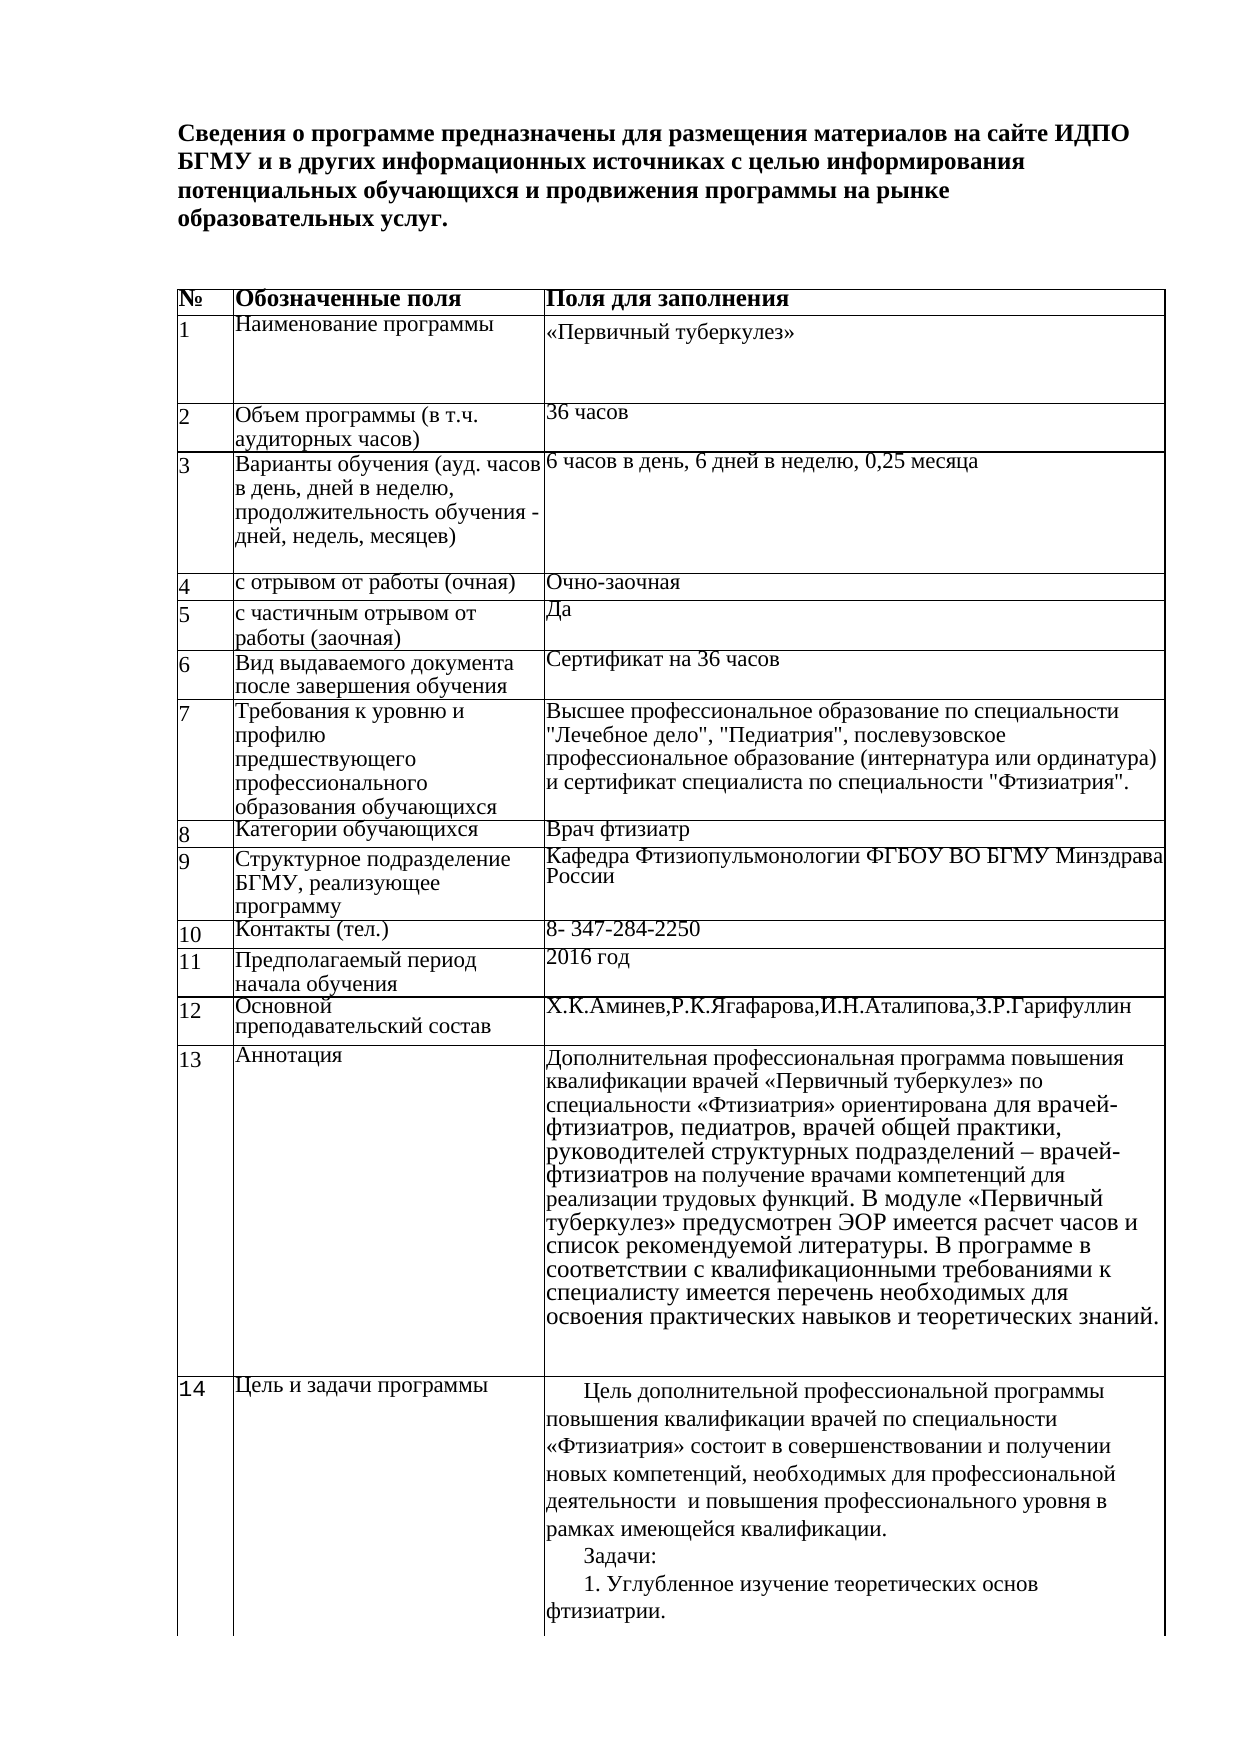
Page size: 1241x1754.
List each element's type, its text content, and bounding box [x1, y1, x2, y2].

table_cell 9 [178, 848, 233, 920]
table_cell 11 [178, 949, 233, 996]
table_cell 8- 347-284-2250 [545, 921, 1164, 947]
table_cell Вид выдаваемого документа после завершения обучения [234, 651, 544, 699]
table_cell Категории обучающихся [234, 821, 544, 847]
table_header Обозначенные поля [234, 290, 544, 315]
table_cell Предполагаемый период начала обучения [234, 949, 544, 996]
table_cell 2 [178, 404, 233, 451]
table_header Поля для заполнения [545, 290, 1164, 315]
table_cell Структурное подразделение БГМУ, реализующее программу [234, 848, 544, 920]
table_cell Х.К.Аминев,Р.К.Ягафарова,И.Н.Аталипова,З.Р.Гарифуллин [545, 998, 1164, 1045]
table_cell Врач фтизиатр [545, 821, 1164, 847]
table_cell 7 [178, 700, 233, 819]
table_cell 10 [178, 921, 233, 947]
table_cell Объем программы (в т.ч. аудиторных часов) [234, 404, 544, 451]
table_cell Основной преподавательский состав [234, 998, 544, 1045]
table_cell Кафедра Фтизиопульмонологии ФГБОУ ВО БГМУ Минздрава России [545, 848, 1164, 920]
table_cell 14 [178, 1377, 233, 1636]
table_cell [234, 1377, 544, 1636]
table_cell Контакты (тел.) [234, 921, 544, 947]
table_cell Высшее профессиональное образование по специальности "Лечебное дело", "Педиатрия", послевузовское профессиональное образование (интернатура или ординатура) и сертификат специалиста по специальности "Фтизиатрия". [545, 700, 1164, 819]
table_cell 1 [178, 316, 233, 402]
table_cell Аннотация [234, 1046, 544, 1376]
table_cell Очно-заочная [545, 574, 1164, 600]
table_cell 6 [178, 651, 233, 699]
table_cell Варианты обучения (ауд. часов в день, дней в неделю, продолжительность обучения - дней, недель, месяцев) [234, 453, 544, 572]
table_cell 3 [178, 453, 233, 572]
table_cell «Первичный туберкулез» [545, 316, 1164, 402]
table_cell Наименование программы [234, 316, 544, 402]
table_cell 2016 год [545, 949, 1164, 996]
table_cell 12 [178, 998, 233, 1045]
table_cell 5 [178, 601, 233, 650]
table_cell 4 [178, 574, 233, 600]
table_cell 13 [178, 1046, 233, 1376]
table_cell с отрывом от работы (очная) [234, 574, 544, 600]
table_cell Дополнительная профессиональная программа повышения квалификации врачей «Первичный туберкулез» по специальности «Фтизиатрия» ориентирована для врачей-фтизиатров, педиатров, врачей общей практики, руководителей структурных подразделений – врачей-фтизиатров на получение врачами компетенций для реализации трудовых функций. В модуле «Первичный туберкулез» предусмотрен ЭОР имеется расчет часов и список рекомендуемой литературы. В программе в соответствии с квалификационными требованиями к специалисту имеется перечень необходимых для освоения практических навыков и теоретических знаний. [545, 1046, 1164, 1376]
table_header № [178, 290, 233, 315]
table_cell с частичным отрывом от работы (заочная) [234, 601, 544, 650]
text Сведения о программе предназначены для размещения материалов на сайте ИДПО БГМУ и в других информационных источниках с целью информирования потенциальных обучающихся и продвижения программы на рынке образовательных услуг. [177, 118, 1152, 232]
table_cell Сертификат на 36 часов [545, 651, 1164, 699]
table_cell 36 часов [545, 404, 1164, 451]
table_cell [545, 1377, 1164, 1636]
table_cell 6 часов в день, 6 дней в неделю, 0,25 месяца [545, 453, 1164, 572]
table_cell 8 [178, 821, 233, 847]
table_cell Требования к уровню и профилю предшествующего профессионального образования обучающихся [234, 700, 544, 819]
table_cell Да [545, 601, 1164, 650]
